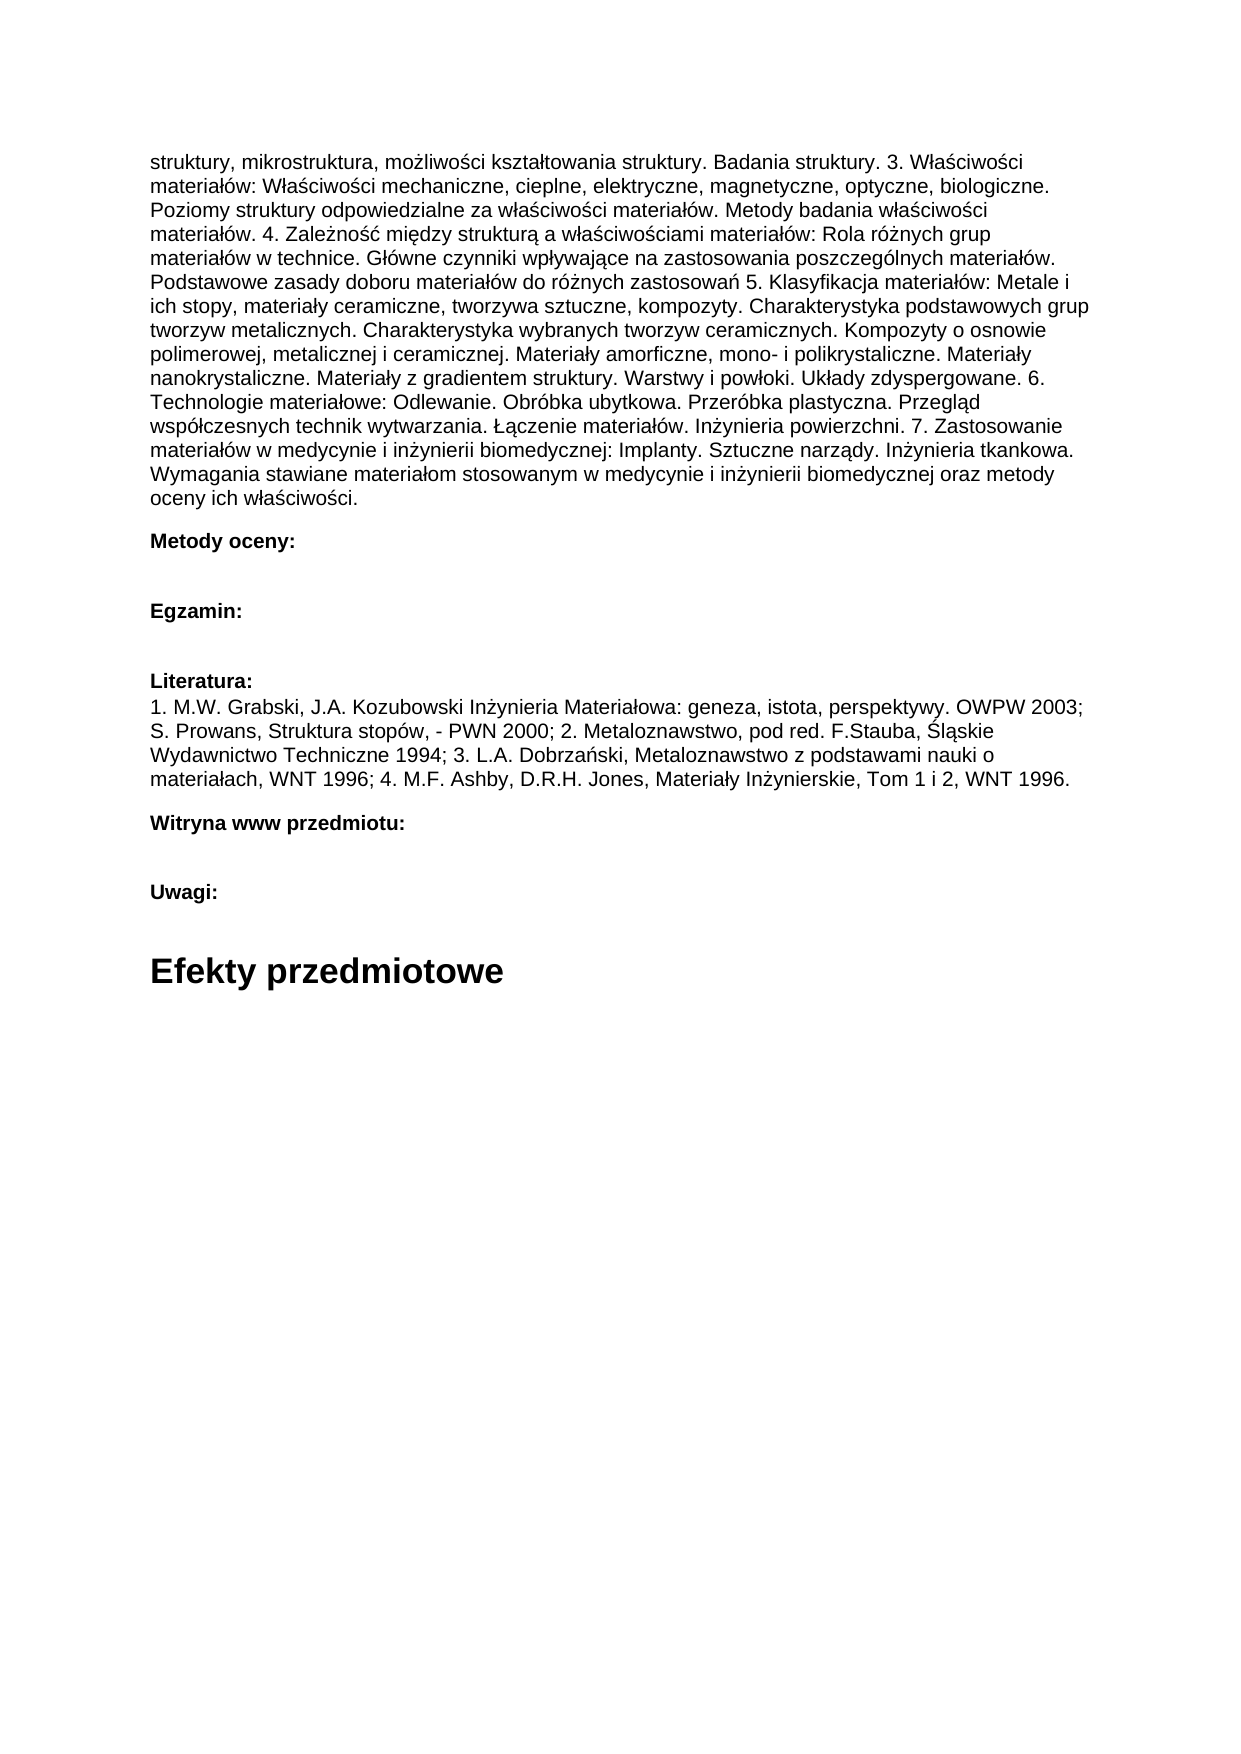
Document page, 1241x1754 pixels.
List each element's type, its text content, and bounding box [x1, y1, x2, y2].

text 1. M.W. Grabski, J.A. Kozubowski Inżynieria Materiałowa: geneza, istota, perspektywy. OWPW 2003; S. Prowans, Struktura stopów, - PWN 2000; 2. Metaloznawstwo, pod red. F.Stauba, Śląskie Wydawnictwo Techniczne 1994; 3. L.A. Dobrzański, Metaloznawstwo z podstawami nauki o materiałach, WNT 1996; 4. M.F. Ashby, D.R.H. Jones, Materiały Inżynierskie, Tom 1 i 2, WNT 1996. [150, 695, 1090, 791]
text Literatura: [150, 669, 1090, 693]
text Egzamin: [150, 599, 1090, 623]
text Witryna www przedmiotu: [150, 810, 1090, 834]
text Metody oceny: [150, 529, 1090, 553]
text Uwagi: [150, 880, 1090, 904]
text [150, 150, 1090, 509]
subtitle Efekty przedmiotowe [150, 950, 1090, 991]
